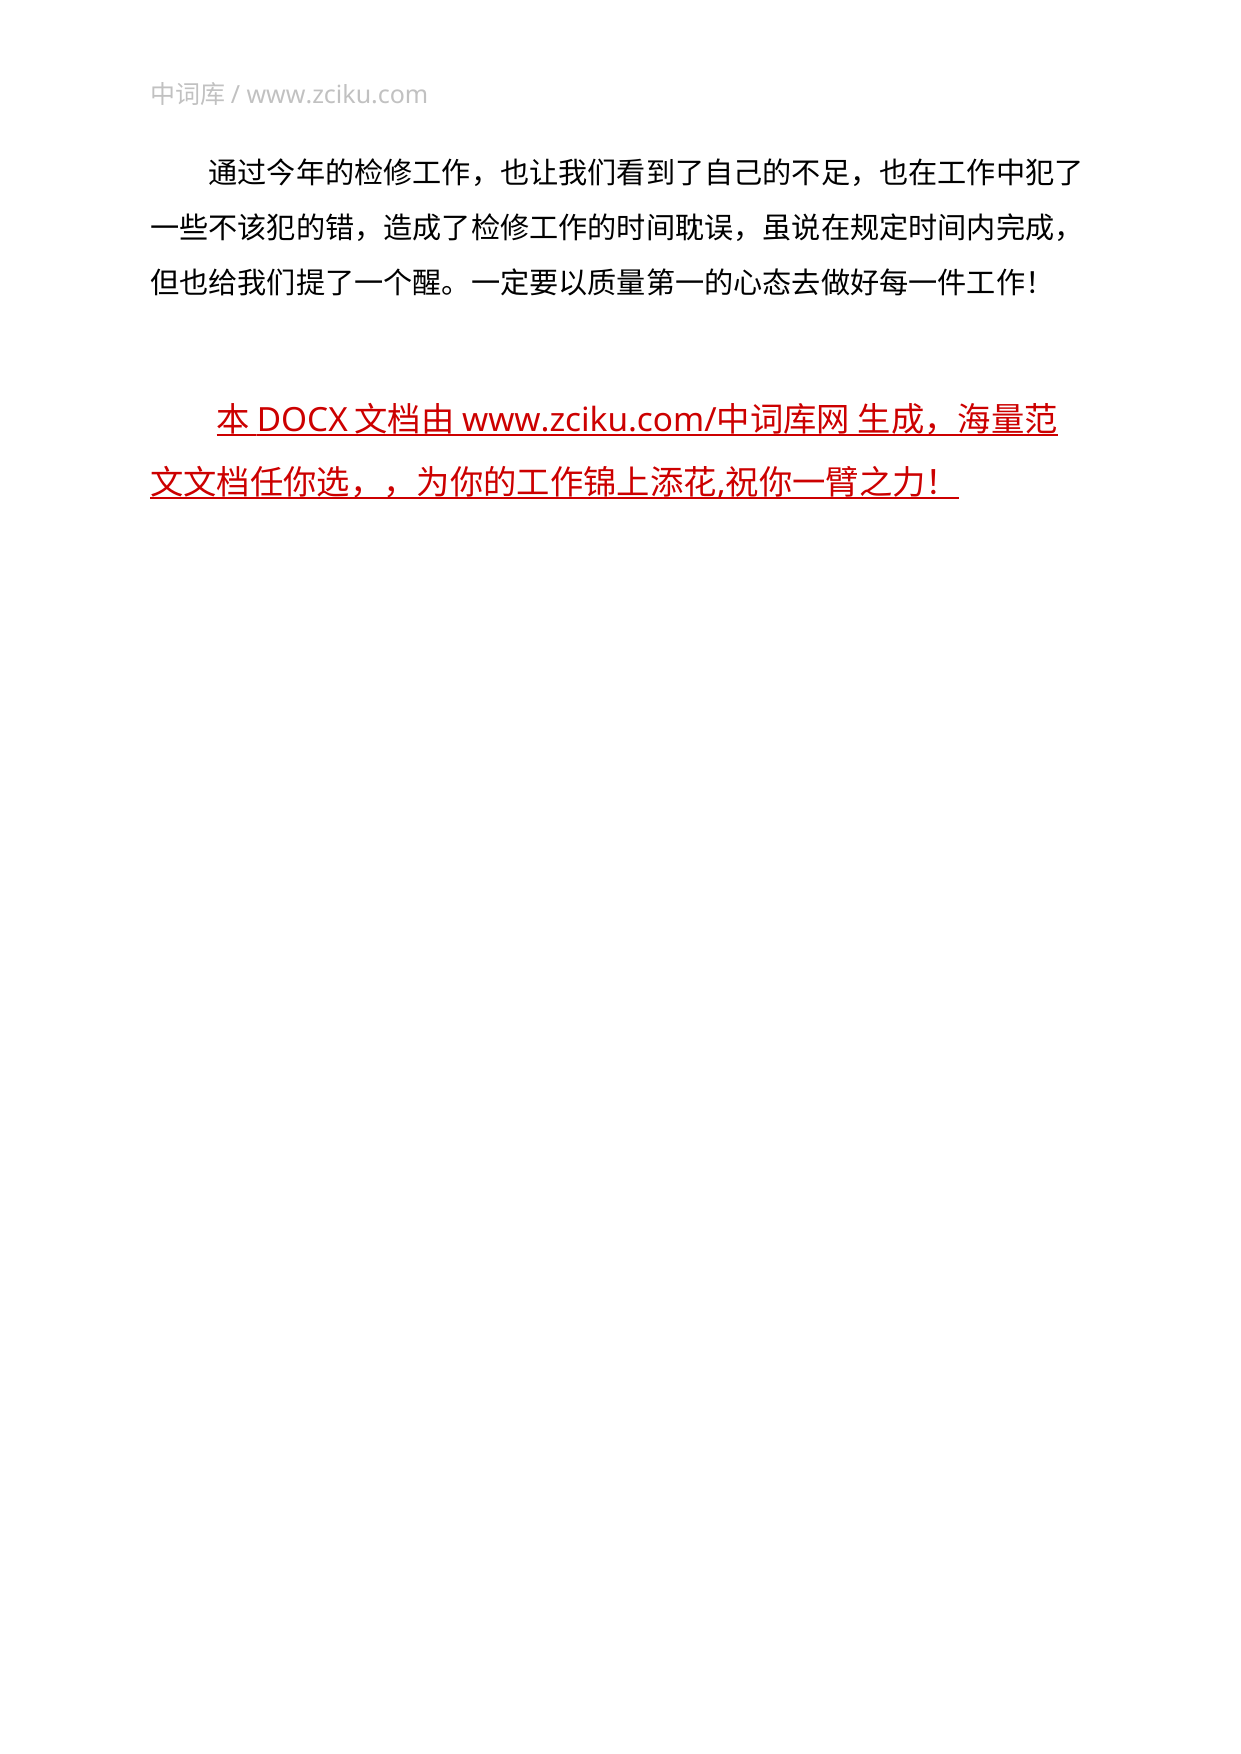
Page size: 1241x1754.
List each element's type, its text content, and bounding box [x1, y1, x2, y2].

text 本DOCX文档由 www.zciku.com/中词库网 生成，海量范文文档任你选，，为你的工作锦上添花,祝你一臂之力！ [150, 393, 1090, 504]
text 通过今年的检修工作，也让我们看到了自己的不足，也在工作中犯了一些不该犯的错，造成了检修工作的时间耽误，虽说在规定时间内完成，但也给我们提了一个醒。一定要以质量第一的心态去做好每一件工作！ [150, 150, 1090, 302]
